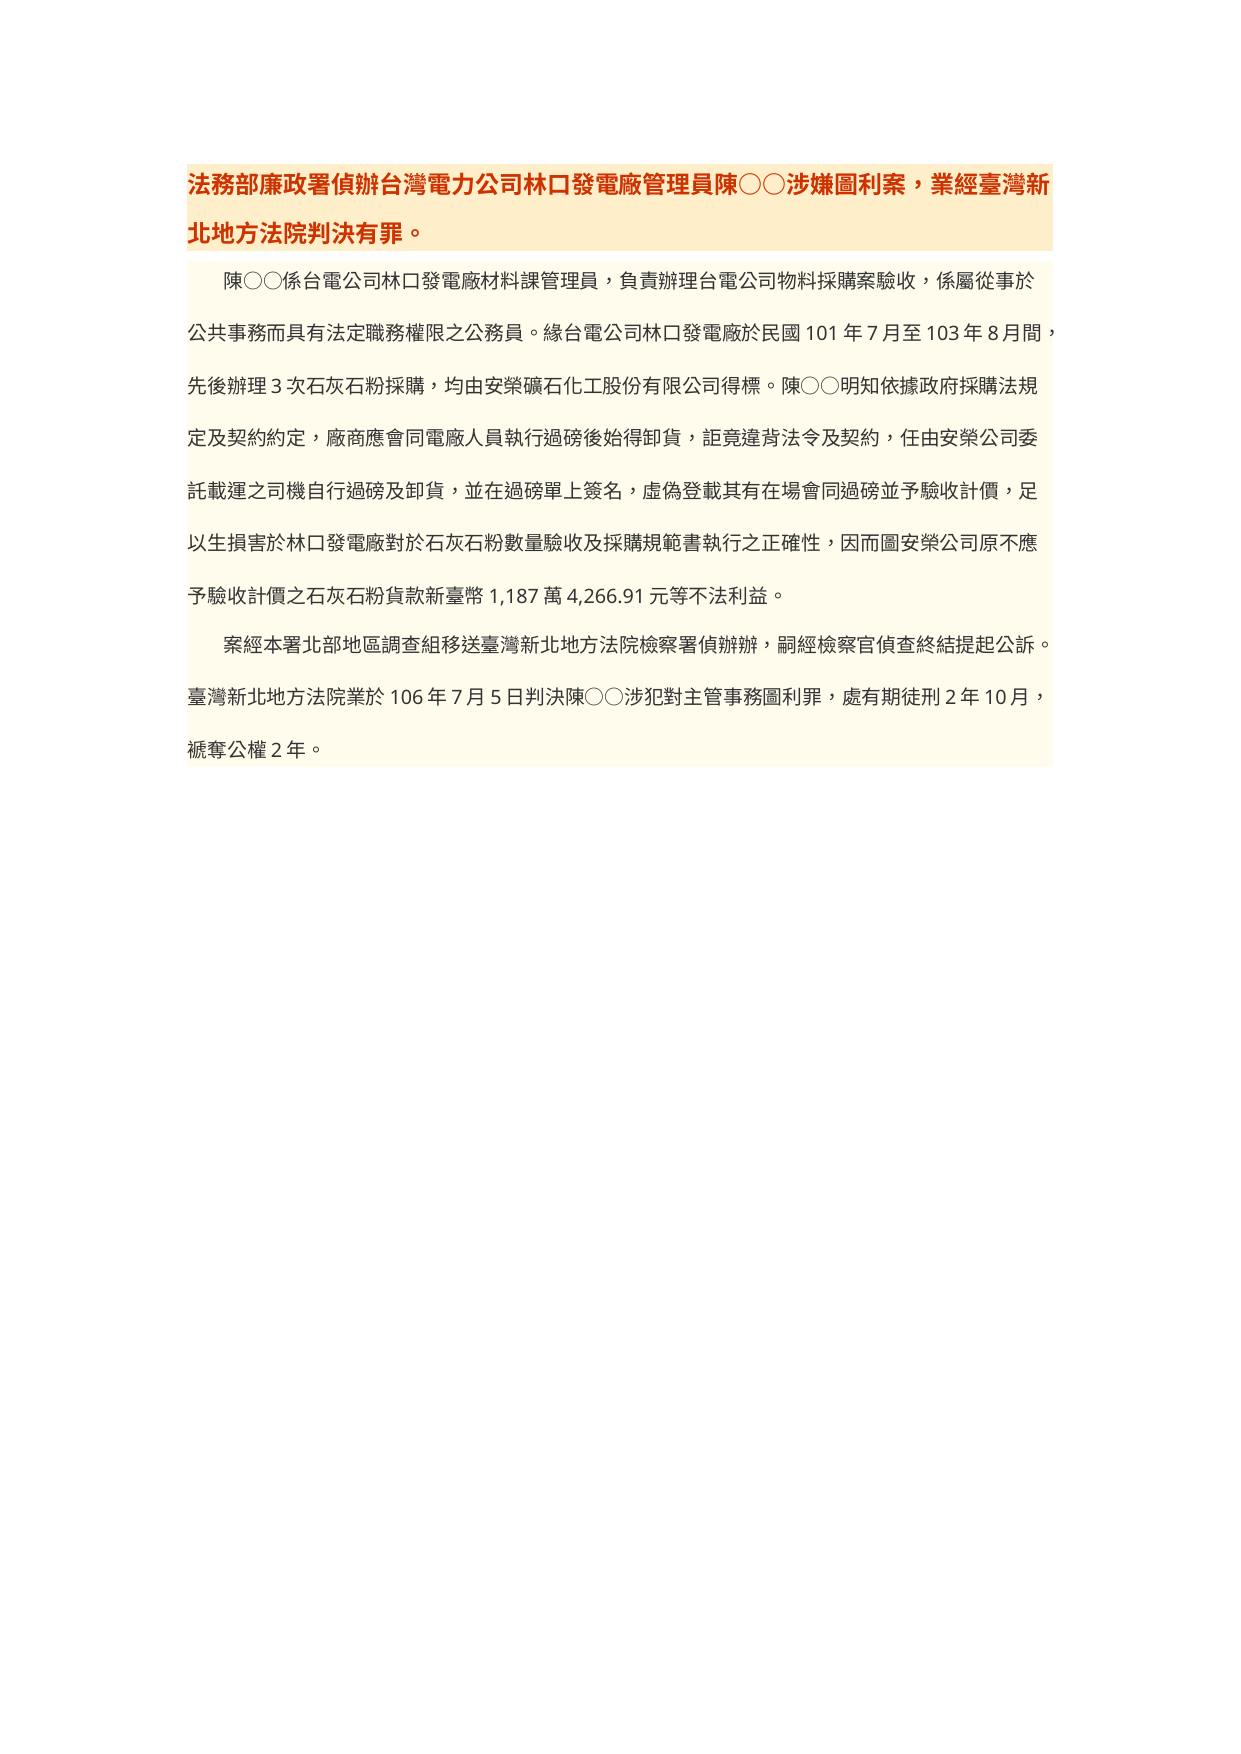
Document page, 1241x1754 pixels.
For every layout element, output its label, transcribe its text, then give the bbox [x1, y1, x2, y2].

text 案經本署北部地區調查組移送臺灣新北地方法院檢察署偵辦辦，嗣經檢察官偵查終結提起公訴。臺灣新北地方法院業於106年7月5日判決陳○○涉犯對主管事務圖利罪，處有期徒刑2年10月，褫奪公權2年。 [187, 625, 1053, 767]
text 陳○○係台電公司林口發電廠材料課管理員，負責辦理台電公司物料採購案驗收，係屬從事於公共事務而具有法定職務權限之公務員。緣台電公司林口發電廠於民國101年7月至103年8月間，先後辦理3次石灰石粉採購，均由安榮礦石化工股份有限公司得標。陳○○明知依據政府採購法規定及契約約定，廠商應會同電廠人員執行過磅後始得卸貨，詎竟違背法令及契約，任由安榮公司委託載運之司機自行過磅及卸貨，並在過磅單上簽名，虛偽登載其有在場會同過磅並予驗收計價，足以生損害於林口發電廠對於石灰石粉數量驗收及採購規範書執行之正確性，因而圖安榮公司原不應予驗收計價之石灰石粉貨款新臺幣1,187萬4,266.91元等不法利益。 [187, 261, 1053, 613]
text 法務部廉政署偵辦台灣電力公司林口發電廠管理員陳○○涉嫌圖利案，業經臺灣新北地方法院判決有罪。 [187, 164, 1053, 251]
